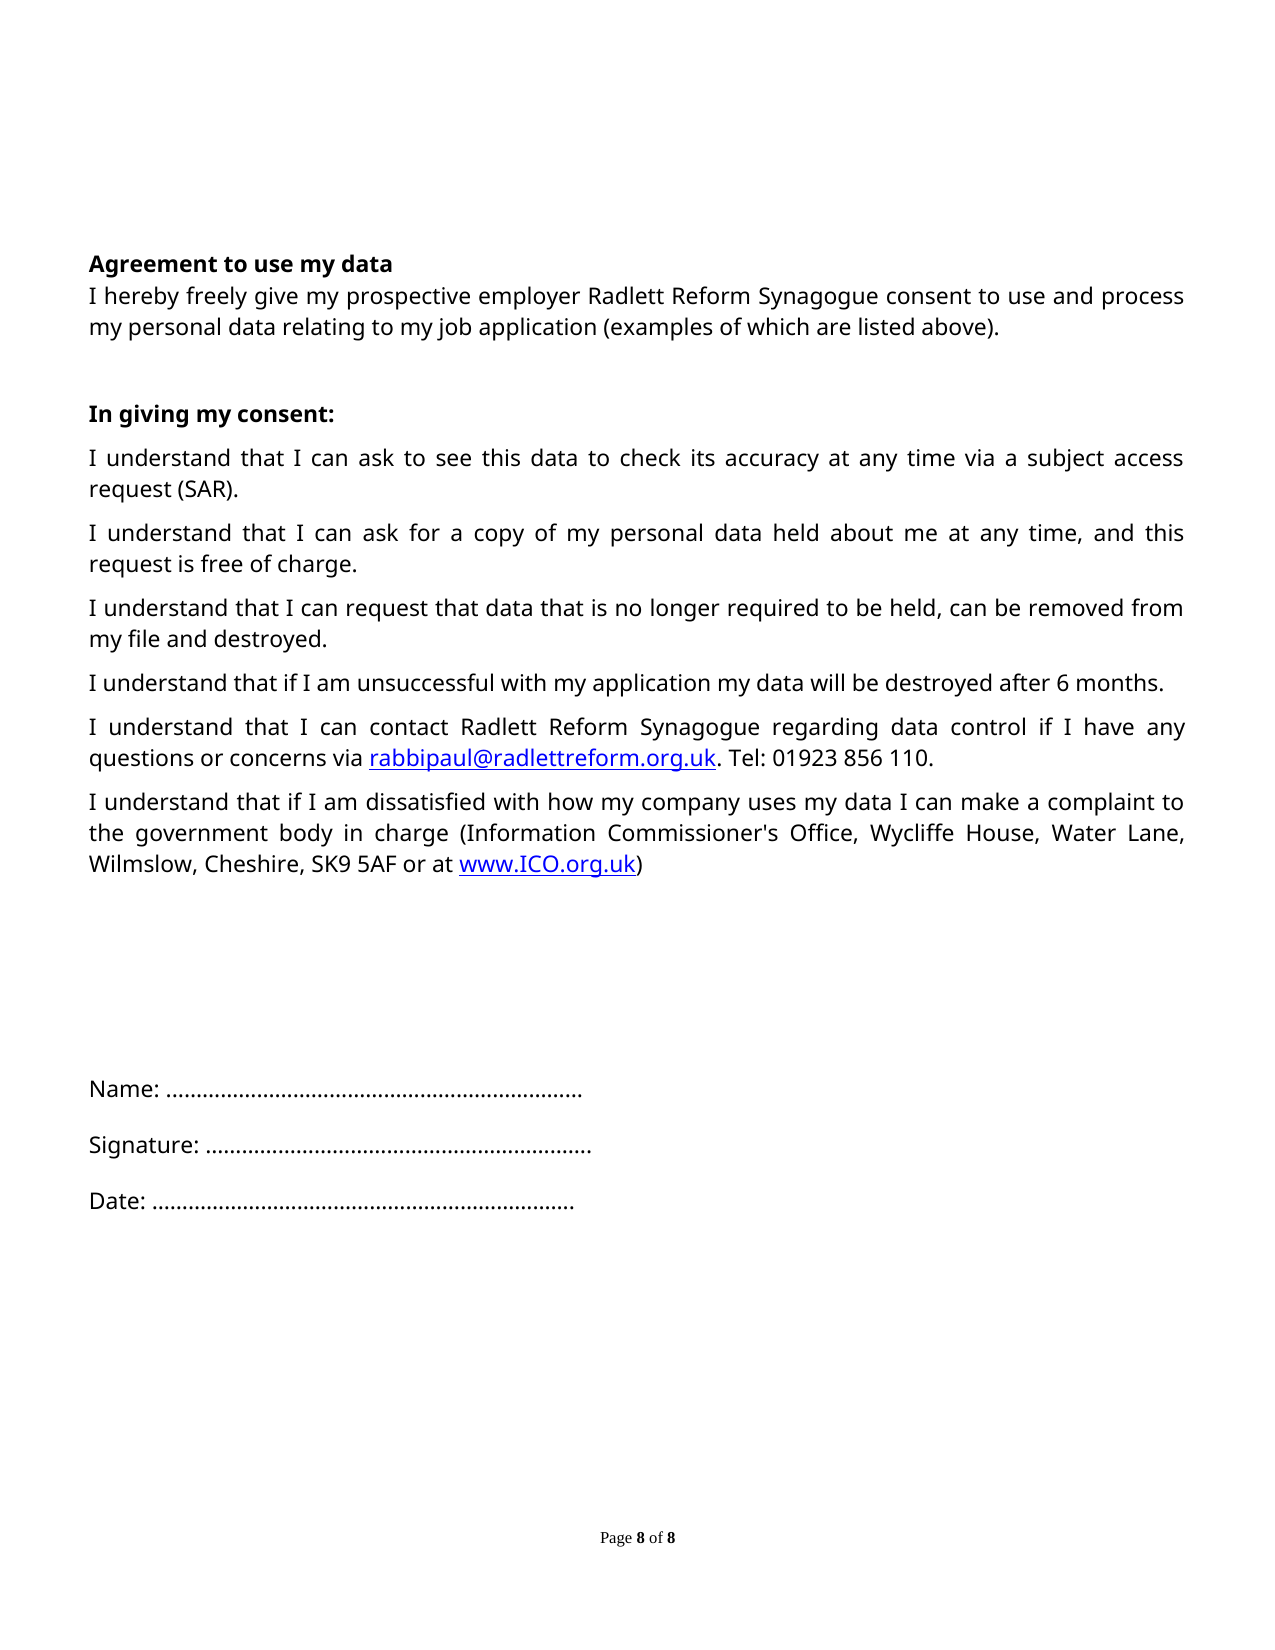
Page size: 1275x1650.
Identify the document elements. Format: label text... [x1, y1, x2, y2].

text Name: ...………………………………………………………… [89, 1073, 1186, 1104]
text I understand that I can ask to see this data to check its accuracy at any time via a subject access request (SAR). [89, 442, 1186, 504]
text Date: ……………………………………………………………. [89, 1185, 1186, 1216]
text I understand that if I am dissatisfied with how my company uses my data I can make a complaint to the government body in charge (Information Commissioner's Office, Wycliffe House, Water Lane, Wilmslow, Cheshire, SK9 5AF or at www.ICO.org.uk) [89, 786, 1186, 879]
text I understand that I can request that data that is no longer required to be held, can be removed from my file and destroyed. [89, 592, 1186, 654]
text I understand that I can ask for a copy of my personal data held about me at any time, and this request is free of charge. [89, 517, 1186, 579]
text I hereby freely give my prospective employer Radlett Reform Synagogue consent to use and process my personal data relating to my job application (examples of which are listed above). [89, 279, 1186, 342]
text Signature: ………………………………………………………. [89, 1129, 1186, 1160]
text I understand that I can contact Radlett Reform Synagogue regarding data control if I have any questions or concerns via rabbipaul@radlettreform.org.uk. Tel: 01923 856 110. [89, 711, 1186, 773]
text In giving my consent: [89, 398, 1186, 429]
text I understand that if I am unsuccessful with my application my data will be destroyed after 6 months. [89, 667, 1186, 698]
text Agreement to use my data [89, 248, 1186, 279]
